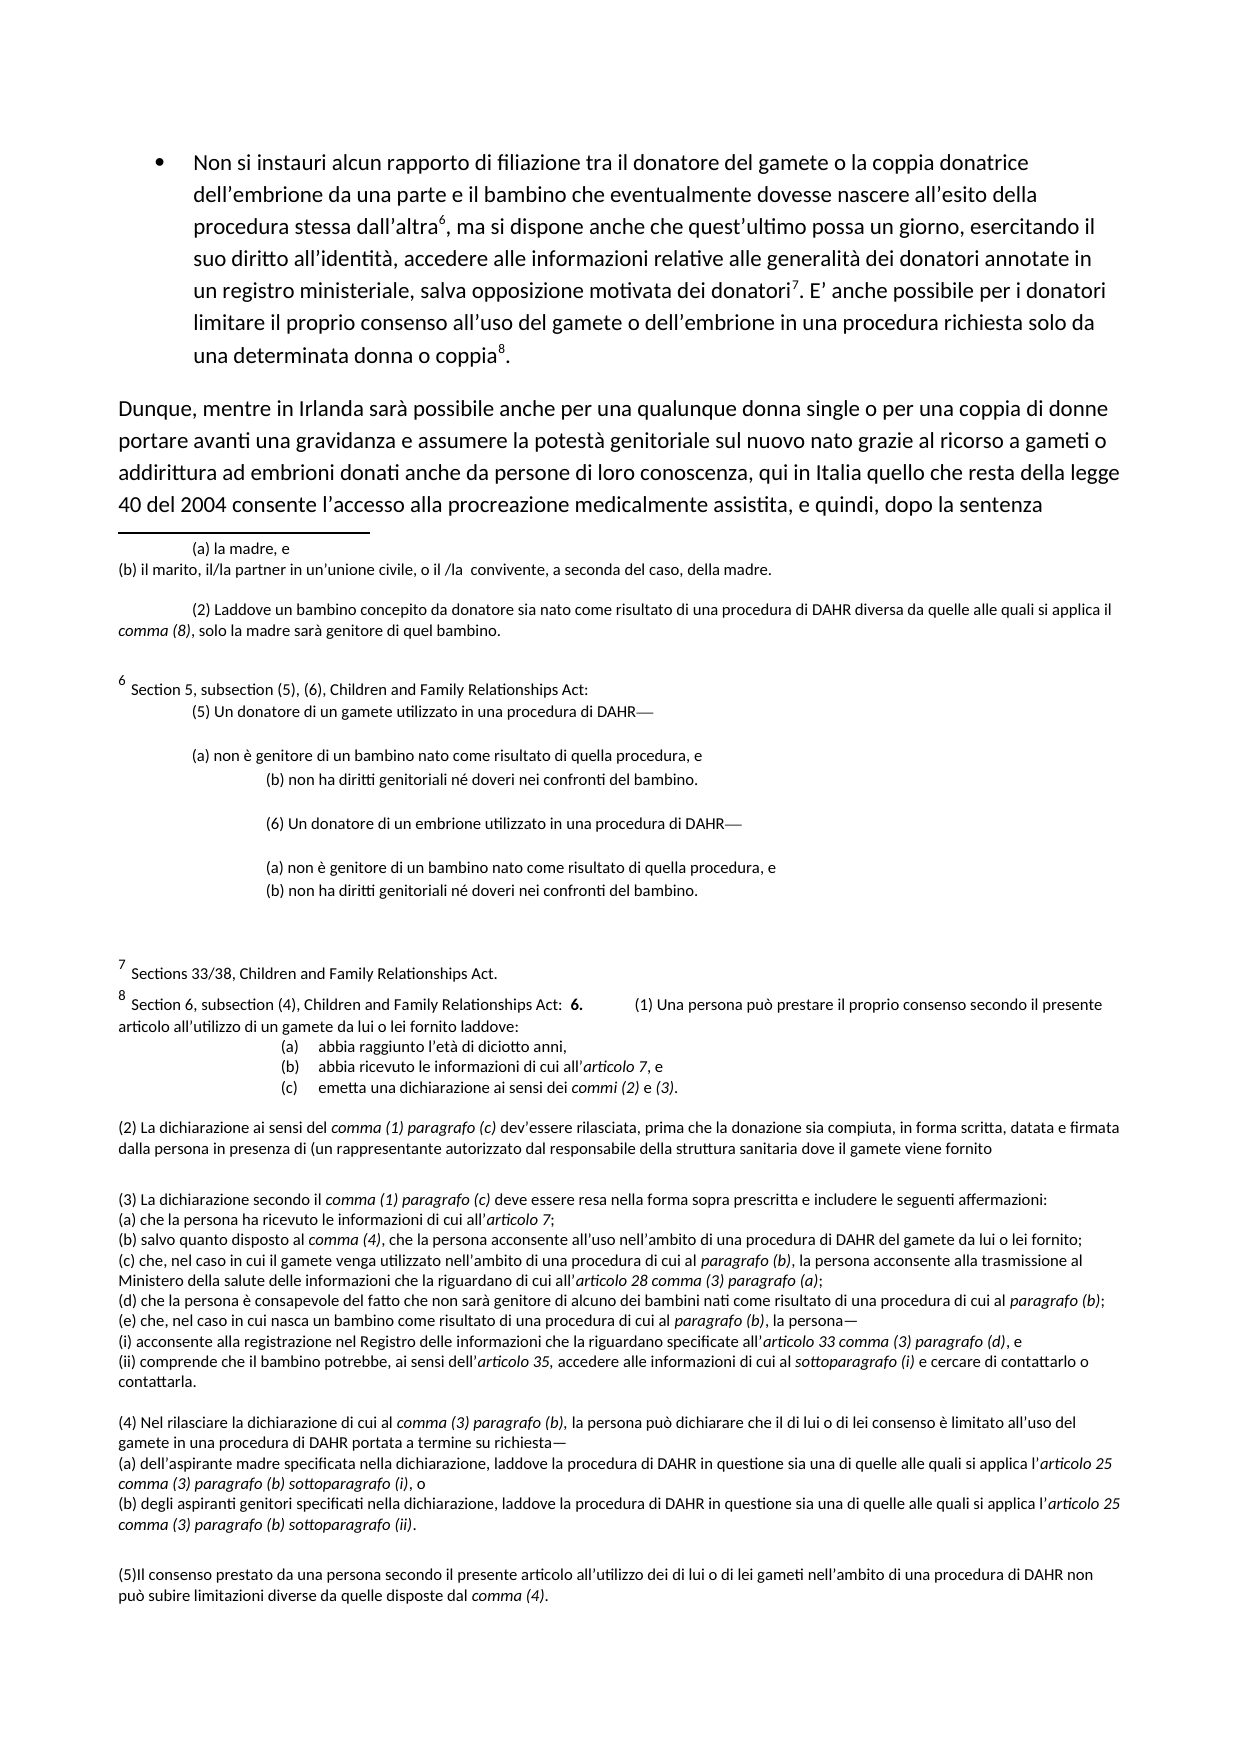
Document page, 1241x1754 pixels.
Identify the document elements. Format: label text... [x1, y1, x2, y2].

text Dunque, mentre in Irlanda sarà possibile anche per una qualunque donna single o per una coppia di donne portare avanti una gravidanza e assumere la potestà genitoriale sul nuovo nato grazie al ricorso a gameti o addirittura ad embrioni donati anche da persone di loro conoscenza, qui in Italia quello che resta della legge 40 del 2004 consente l’accesso alla procreazione medicalmente assistita, e quindi, dopo la sentenza 162/2014 della Corte Costituzionale, anche alla fecondazione eterologa, solo alle coppie infertili di sesso diverso, escludendo così, oltre che le coppie fertili, le donne single e le coppie omosessuali. Inoltre i donatori di gameti rimangono anonimi, senza la possibilità per il nascituro di potervi risalire, salvo per quanto riguarda i dati clinici, che in casi straordinari di problemi di salute del bambino devono essere resi noti solo al personale sanitario. Vige implicitamente il divieto di donazione di embrioni. [118, 394, 1122, 518]
list Non si instauri alcun rapporto di filiazione tra il donatore del gamete o la coppia donatrice dell’embrione da una parte e il bambino che eventualmente dovesse nascere all’esito della procedura stessa dall’altra, ma si dispone anche che quest’ultimo possa un giorno, esercitando il suo diritto all’identità, accedere alle informazioni relative alle generalità dei donatori annotate in un registro ministeriale, salva opposizione motivata dei donatori. E’ anche possibile per i donatori limitare il proprio consenso all’uso del gamete o dell’embrione in una procedura richiesta solo da una determinata donna o coppia. [156, 148, 1122, 369]
